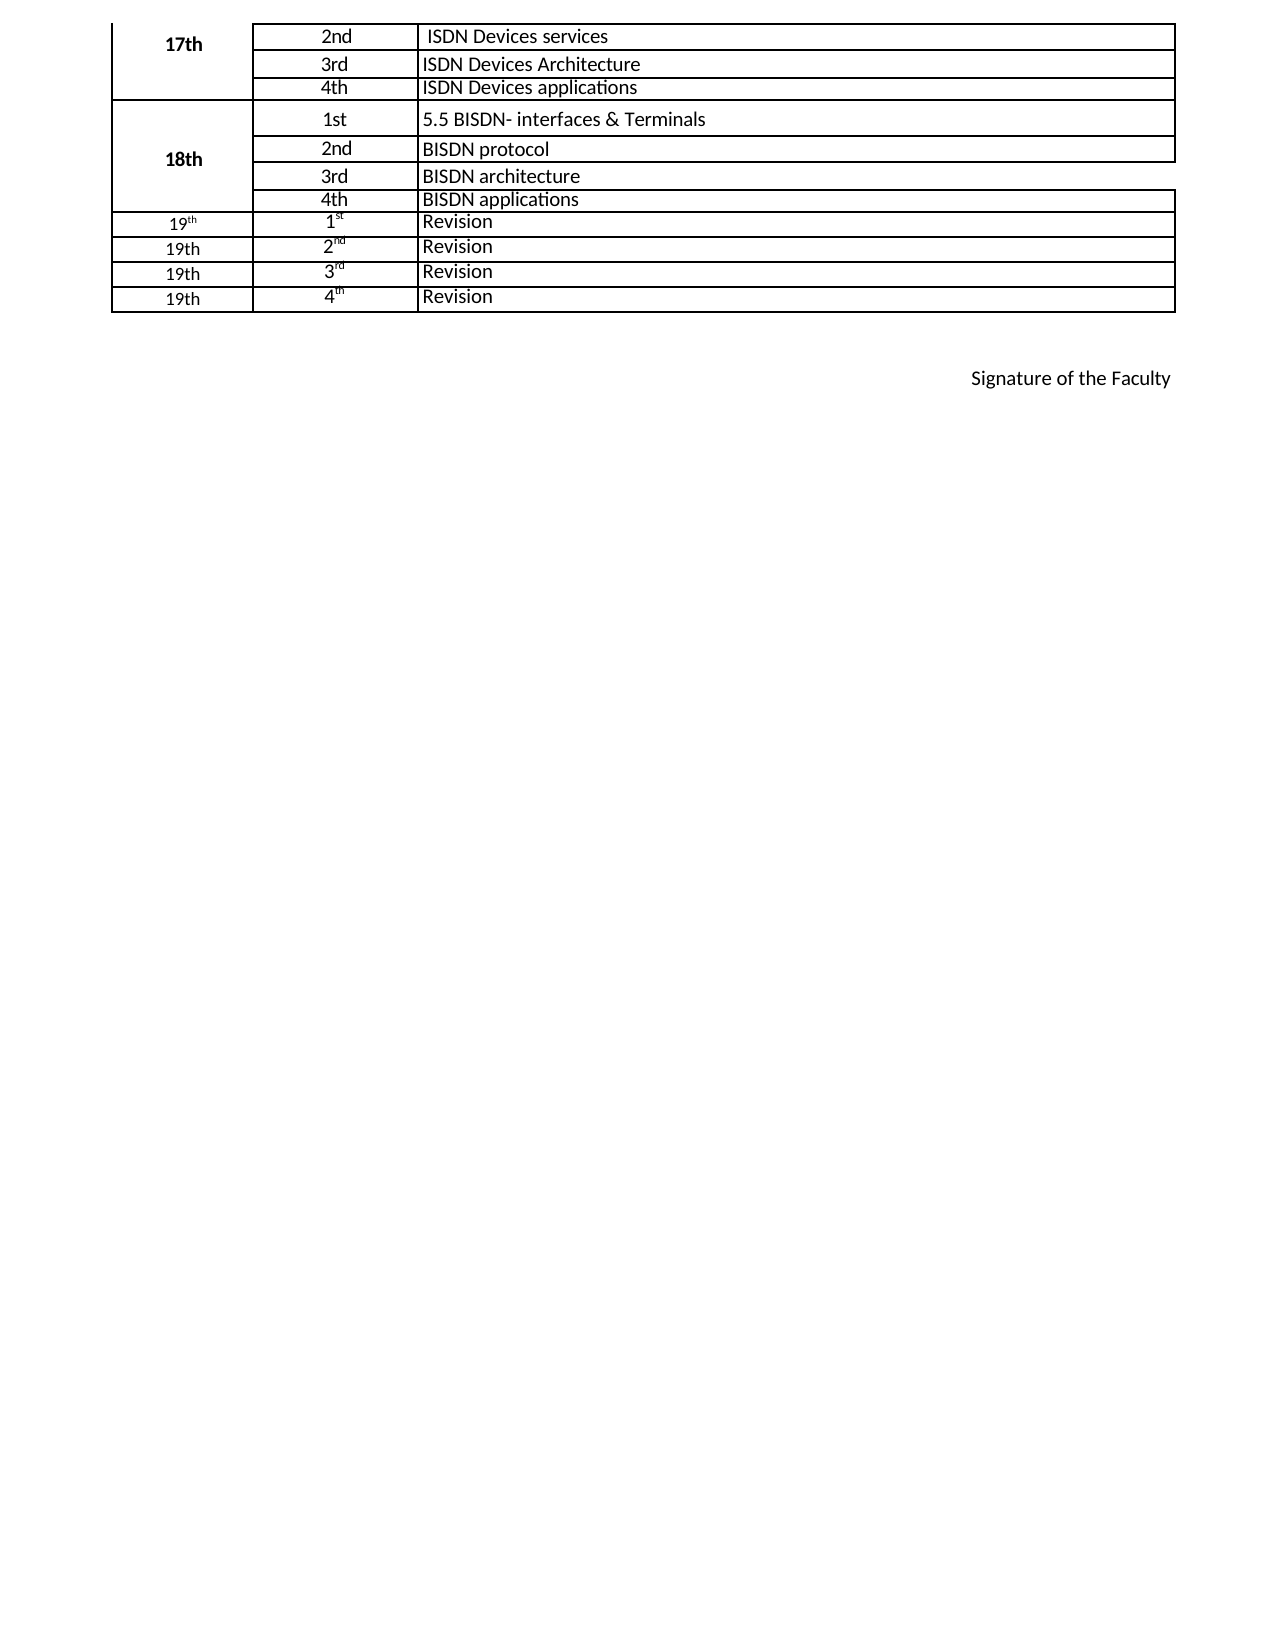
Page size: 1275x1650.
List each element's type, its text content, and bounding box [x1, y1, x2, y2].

table_cell 18th [113, 101, 252, 211]
table_cell 19th [113, 263, 252, 286]
table_header 2nd [254, 25, 417, 48]
table_cell 3rd [254, 263, 417, 286]
table_cell Revision [419, 213, 1174, 236]
table_cell Revision [419, 288, 1174, 311]
table_cell 5.5 BISDN- interfaces & Terminals [419, 101, 1174, 135]
table_cell 4th [254, 79, 417, 98]
table_cell 3rd [254, 163, 417, 189]
table_cell 1st [254, 101, 417, 135]
table_cell BISDN applications [419, 191, 1174, 211]
table_header 17th [113, 23, 252, 98]
table_header ISDN Devices services [419, 25, 1174, 48]
table_cell BISDN architecture [419, 163, 1175, 189]
table_cell 4th [254, 191, 417, 211]
table_cell 2nd [254, 238, 417, 261]
table_cell 19th [113, 213, 252, 236]
table_cell 19th [113, 288, 252, 311]
table_cell 19th [113, 238, 252, 261]
table_cell 1st [254, 213, 417, 236]
table_cell 3rd [254, 51, 417, 77]
table_cell Signature of the Faculty [112, 313, 1175, 447]
table_cell ISDN Devices applications [419, 79, 1174, 98]
table_cell BISDN protocol [419, 137, 1174, 161]
table_cell Revision [419, 238, 1174, 261]
table_cell Revision [419, 263, 1174, 286]
table_cell 4th [254, 288, 417, 311]
table_cell ISDN Devices Architecture [419, 51, 1174, 77]
table_cell 2nd [254, 137, 417, 161]
